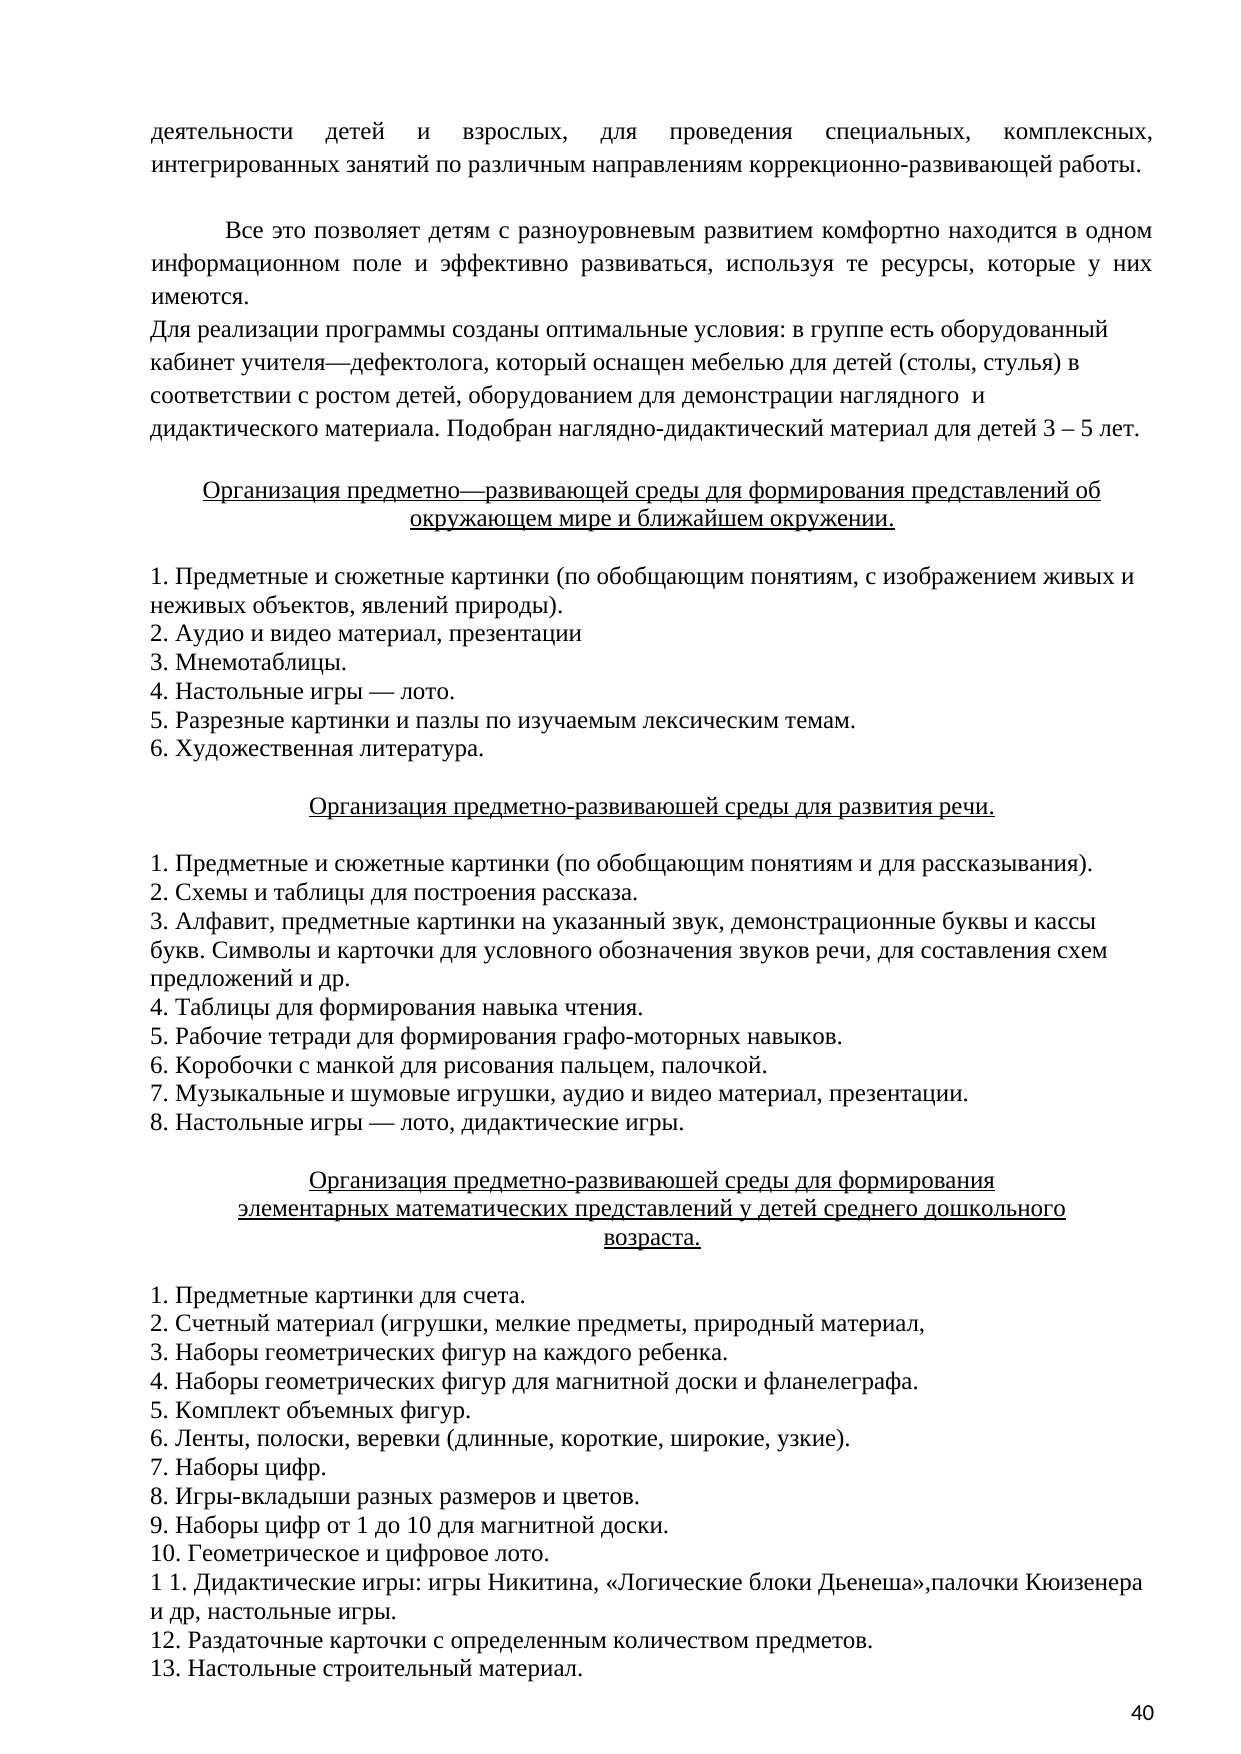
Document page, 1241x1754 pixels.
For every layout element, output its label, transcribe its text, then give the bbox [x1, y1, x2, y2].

text элементарных математических представлений у детей среднего дошкольного [150, 1193, 1154, 1222]
text 2. Счетный материал (игрушки, мелкие предметы, природный материал, [150, 1308, 1154, 1337]
text 5. Комплект объемных фигур. [150, 1395, 1154, 1423]
text 3. Алфавит, предметные картинки на указанный звук, демонстрационные буквы и кассы букв. Символы и карточки для условного обозначения звуков речи, для составления схем предложений и др. [150, 906, 1154, 992]
text 8. Настольные игры — лото, дидактические игры. [150, 1107, 1154, 1136]
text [151, 116, 1154, 177]
text 1 1. Дидактические игры: игры Никитина, «Логические блоки Дьенеша»,палочки Кюизенера и др, настольные игры. [150, 1567, 1154, 1625]
text 13. Настольные строительный материал. [150, 1653, 1154, 1682]
text 1. Предметные картинки для счета. [150, 1280, 1154, 1308]
text 1. Предметные и сюжетные картинки (по обобщающим понятиям, c изображением живых и неживых объектов, явлений природы). [150, 561, 1154, 618]
text возраста. [150, 1222, 1154, 1251]
text 2. Схемы и таблицы для построения рассказа. [150, 877, 1154, 906]
text Организация предметно-развиваюшей среды для развития речи. [150, 791, 1154, 820]
text 4. Настольные игры — лото. [150, 676, 1154, 705]
text 7. Музыкальные и шумовые игрушки, аудио и видео материал, презентации. [150, 1078, 1154, 1107]
text 6. Ленты, полоски, веревки (длинные, короткие, широкие, узкие). [150, 1423, 1154, 1452]
text 9. Наборы цифр от 1 до 10 для магнитной доски. [150, 1510, 1154, 1538]
text 7. Наборы цифр. [150, 1452, 1154, 1481]
text Организация предметно-развиваюшей среды для формирования [150, 1165, 1154, 1193]
text 3. Мнемотаблицы. [150, 647, 1154, 676]
text 3. Наборы геометрических фигур на каждого ребенка. [150, 1337, 1154, 1366]
text 1. Предметные и сюжетные картинки (по обобщающим понятиям и для рассказывания). [150, 848, 1154, 877]
text 6. Художественная литература. [150, 733, 1154, 762]
text 10. Геометрическое и цифровое лото. [150, 1538, 1154, 1567]
text Для реализации программы созданы оптимальные условия: в группе есть оборудованный кабинет учителя—дефектолога, который оснащен мебелью для детей (столы, стулья) в соответствии с ростом детей, оборудованием для демонстрации наглядного и дидактического материала. Подобран наглядно-дидактический материал для детей 3 – 5 лет. [150, 314, 1154, 442]
text Все это позволяет детям с разноуровневым развитием комфортно находится в одном информационном поле и эффективно развиваться, используя те ресурсы, которые у них имеются. [151, 215, 1154, 309]
text 4. Таблицы для формирования навыка чтения. [150, 992, 1154, 1021]
text 8. Игры-вкладыши разных размеров и цветов. [150, 1481, 1154, 1510]
text 2. Аудио и видео материал, презентации [150, 618, 1154, 647]
text 5. Рабочие тетради для формирования графо-моторных навыков. [150, 1021, 1154, 1050]
text 12. Раздаточные карточки с определенным количеством предметов. [150, 1625, 1154, 1653]
text 4. Наборы геометрических фигур для магнитной доски и фланелеграфа. [150, 1366, 1154, 1395]
text 6. Коробочки с манкой для рисования пальцем, палочкой. [150, 1050, 1154, 1078]
text 5. Разрезные картинки и пазлы по изучаемым лексическим темам. [150, 705, 1154, 733]
text Организация предметно—развивающей среды для формирования представлений об окружающем мире и ближайшем окружении. [150, 475, 1154, 532]
